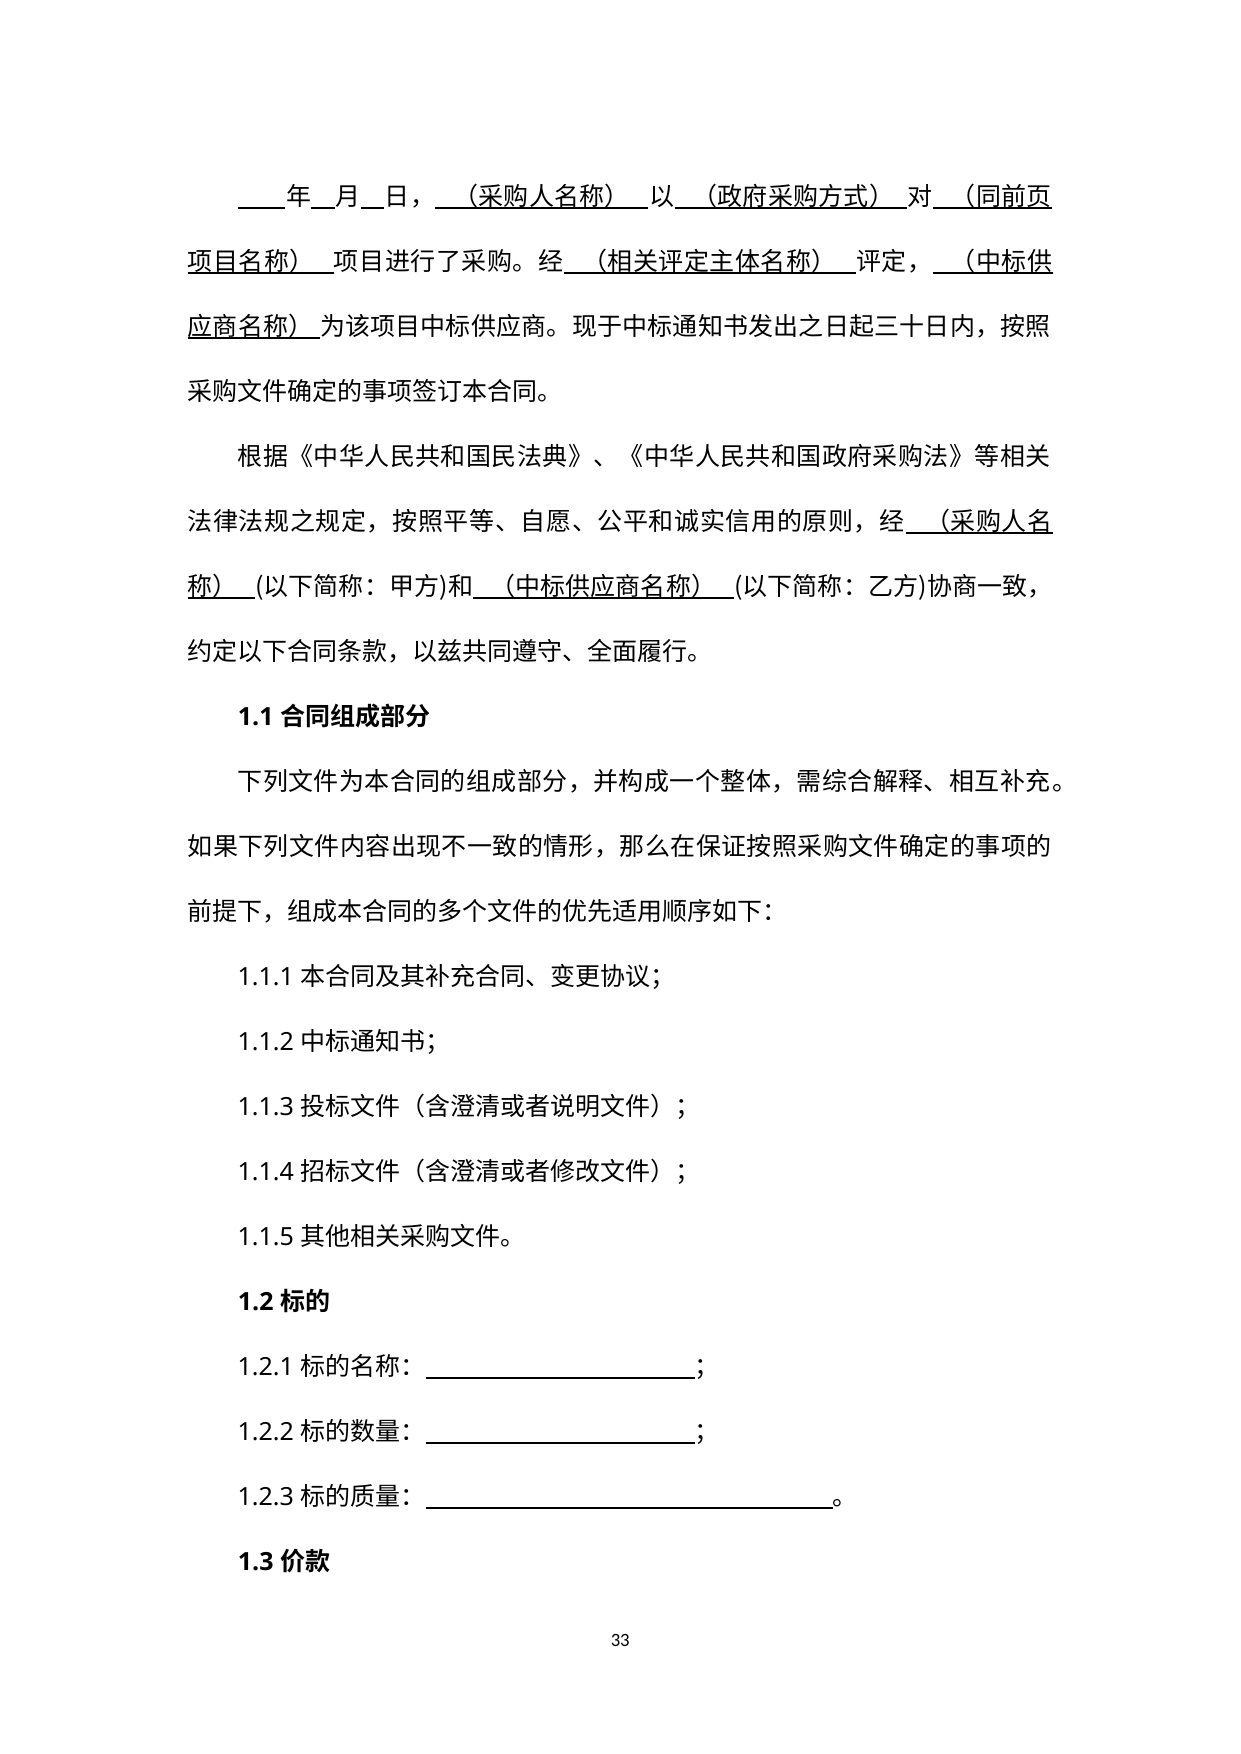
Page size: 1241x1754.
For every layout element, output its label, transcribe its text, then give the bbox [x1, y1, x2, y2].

text 1.1.4 招标文件（含澄清或者修改文件）； [187, 1137, 1053, 1202]
text 1.2.2 标的数量： ； [187, 1397, 1053, 1462]
text 1.1 合同组成部分 [187, 682, 1053, 747]
text 1.1.2 中标通知书； [187, 1007, 1053, 1072]
text 下列文件为本合同的组成部分，并构成一个整体，需综合解释、相互补充。如果下列文件内容出现不一致的情形，那么在保证按照采购文件确定的事项的前提下，组成本合同的多个文件的优先适用顺序如下： [187, 747, 1053, 942]
text 1.1.3 投标文件（含澄清或者说明文件）； [187, 1072, 1053, 1137]
text 1.3 价款 [187, 1527, 1053, 1592]
text 年 月 日， （采购人名称） 以 （政府采购方式） 对 （同前页项目名称） 项目进行了采购。经 （相关评定主体名称） 评定， （中标供应商名称） 为该项目中标供应商。现于中标通知书发出之日起三十日内，按照采购文件确定的事项签订本合同。 [187, 162, 1053, 422]
text 根据《中华人民共和国民法典》、《中华人民共和国政府采购法》等相关法律法规之规定，按照平等、自愿、公平和诚实信用的原则，经 （采购人名称） (以下简称：甲方)和 （中标供应商名称） (以下简称：乙方)协商一致，约定以下合同条款，以兹共同遵守、全面履行。 [187, 422, 1053, 682]
text 1.2 标的 [187, 1267, 1053, 1332]
text 1.2.3 标的质量： 。 [187, 1462, 1053, 1527]
text 1.2.1 标的名称： ； [187, 1332, 1053, 1397]
text 1.1.1 本合同及其补充合同、变更协议； [187, 942, 1053, 1007]
text 1.1.5 其他相关采购文件。 [187, 1202, 1053, 1267]
